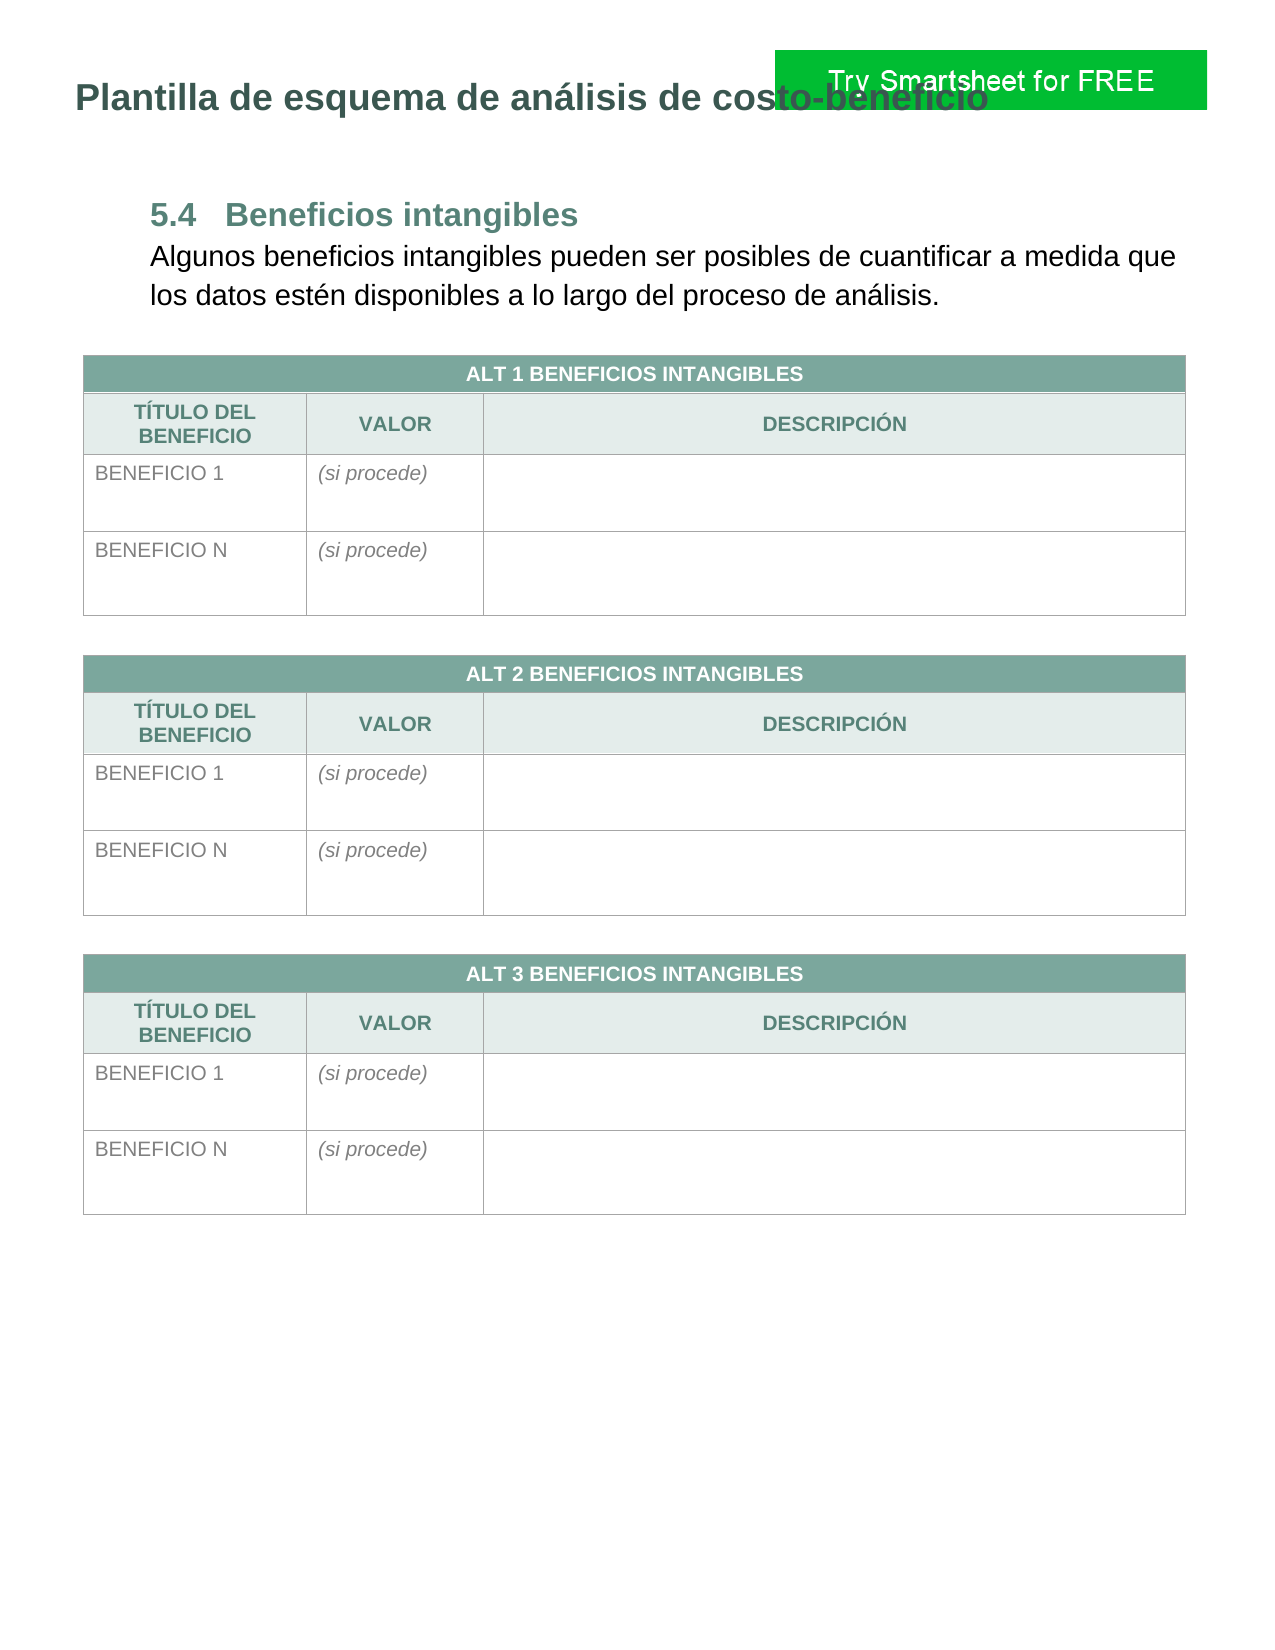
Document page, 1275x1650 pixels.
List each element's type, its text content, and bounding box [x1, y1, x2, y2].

table_cell BENEFICIO N [84, 831, 306, 914]
table_cell TÍTULO DEL BENEFICIO [84, 693, 306, 753]
table_cell (si procede) [307, 455, 483, 531]
table_cell [484, 532, 1185, 615]
list Beneficios intangibles [150, 195, 1200, 234]
table_header ALT 2 BENEFICIOS INTANGIBLES [84, 656, 1185, 692]
table_cell TÍTULO DEL BENEFICIO [84, 394, 306, 454]
table_cell [484, 1054, 1185, 1130]
table_cell VALOR [307, 993, 483, 1053]
picture [832, 94, 840, 107]
table_cell BENEFICIO N [84, 532, 306, 615]
table_cell (si procede) [307, 1054, 483, 1130]
table_cell (si procede) [307, 532, 483, 615]
picture [876, 94, 883, 110]
table_cell BENEFICIO 1 [84, 455, 306, 531]
table_cell (si procede) [307, 831, 483, 914]
table_cell [484, 755, 1185, 830]
table_cell (si procede) [307, 1131, 483, 1214]
table_cell VALOR [307, 693, 483, 753]
table_cell [484, 455, 1185, 531]
table_cell BENEFICIO 1 [84, 755, 306, 830]
picture [973, 93, 982, 107]
picture [854, 93, 862, 98]
table_cell DESCRIPCIÓN [484, 693, 1185, 753]
picture [796, 93, 805, 107]
table_cell [484, 1131, 1185, 1214]
table_header ALT 3 BENEFICIOS INTANGIBLES [84, 955, 1185, 992]
table_header ALT 1 BENEFICIOS INTANGIBLES [84, 356, 1185, 392]
table_cell [484, 831, 1185, 914]
table_cell BENEFICIO N [84, 1131, 306, 1214]
table_cell BENEFICIO 1 [84, 1054, 306, 1130]
table_cell DESCRIPCIÓN [484, 394, 1185, 454]
table_cell (si procede) [307, 755, 483, 830]
picture [898, 93, 906, 98]
table_cell TÍTULO DEL BENEFICIO [84, 993, 306, 1053]
list Algunos beneficios intangibles pueden ser posibles de cuantificar a medida que los datos estén disponibles a lo largo del proceso de análisis. [150, 239, 1200, 311]
table_cell DESCRIPCIÓN [484, 993, 1185, 1053]
picture [775, 50, 1208, 110]
table_cell VALOR [307, 394, 483, 454]
